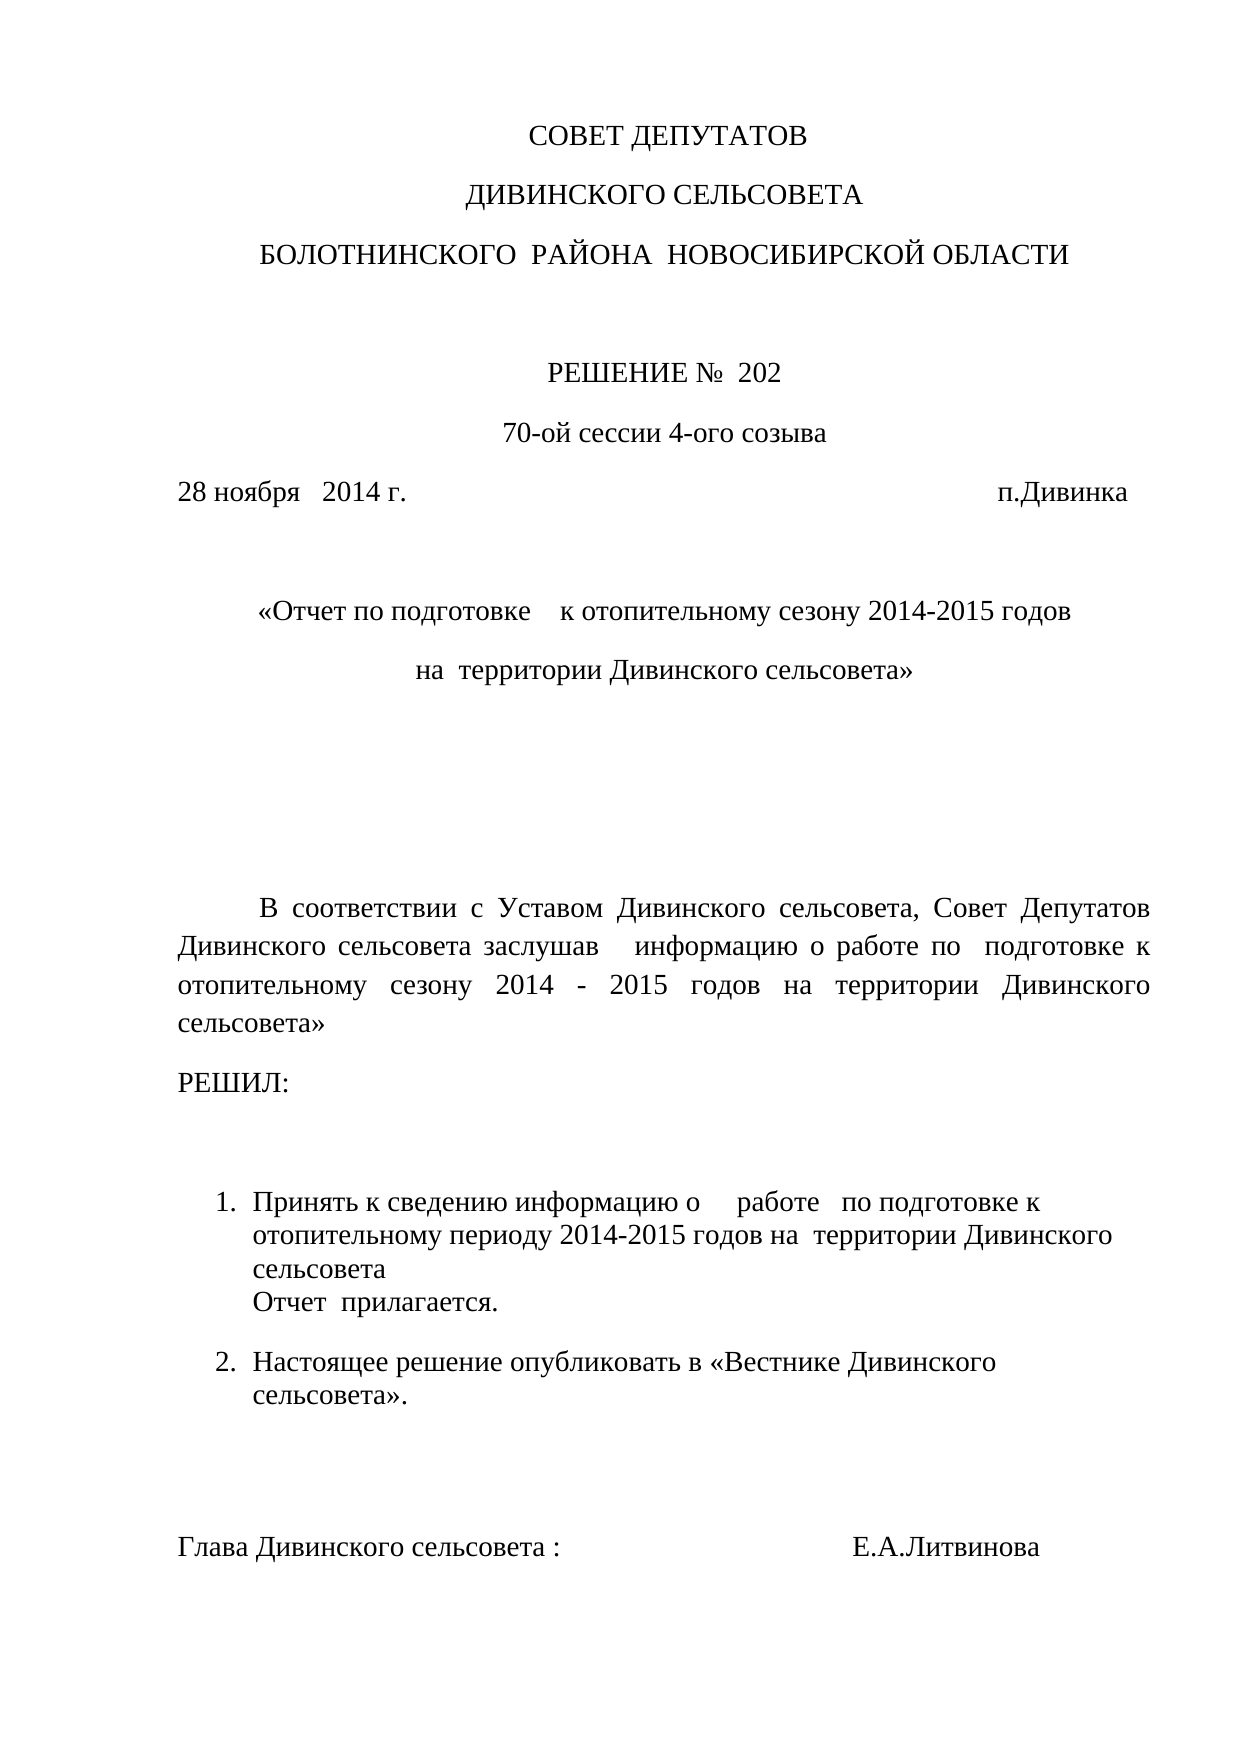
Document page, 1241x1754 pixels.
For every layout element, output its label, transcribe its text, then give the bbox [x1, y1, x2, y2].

text В соответствии с Уставом Дивинского сельсовета, Совет Депутатов Дивинского сельсовета заслушав информацию о работе по подготовке к отопительному сезону 2014 - 2015 годов на территории Дивинского сельсовета» [177, 890, 1152, 1039]
text ДИВИНСКОГО СЕЛЬСОВЕТА [177, 177, 1152, 211]
text Отчет прилагается. [252, 1284, 1152, 1318]
text «Отчет по подготовке к отопительному сезону 2014-2015 годов [177, 593, 1152, 627]
text 28 ноября 2014 г. п.Дивинка [177, 474, 1152, 508]
text 70-ой сессии 4-ого созыва [177, 415, 1152, 448]
list Настоящее решение опубликовать в «Вестнике Дивинского сельсовета». [215, 1344, 1152, 1411]
text на территории Дивинского сельсовета» [177, 652, 1152, 686]
text РЕШИЛ: [177, 1065, 1152, 1098]
text СОВЕТ ДЕПУТАТОВ [177, 118, 1152, 152]
text РЕШЕНИЕ № 202 [177, 356, 1152, 389]
text Глава Дивинского сельсовета : Е.А.Литвинова [177, 1529, 1152, 1563]
text БОЛОТНИНСКОГО РАЙОНА НОВОСИБИРСКОЙ ОБЛАСТИ [177, 237, 1152, 270]
list Принять к сведению информацию о работе по подготовке к отопительному периоду 2014-2015 годов на территории Дивинского сельсовета [215, 1184, 1152, 1284]
